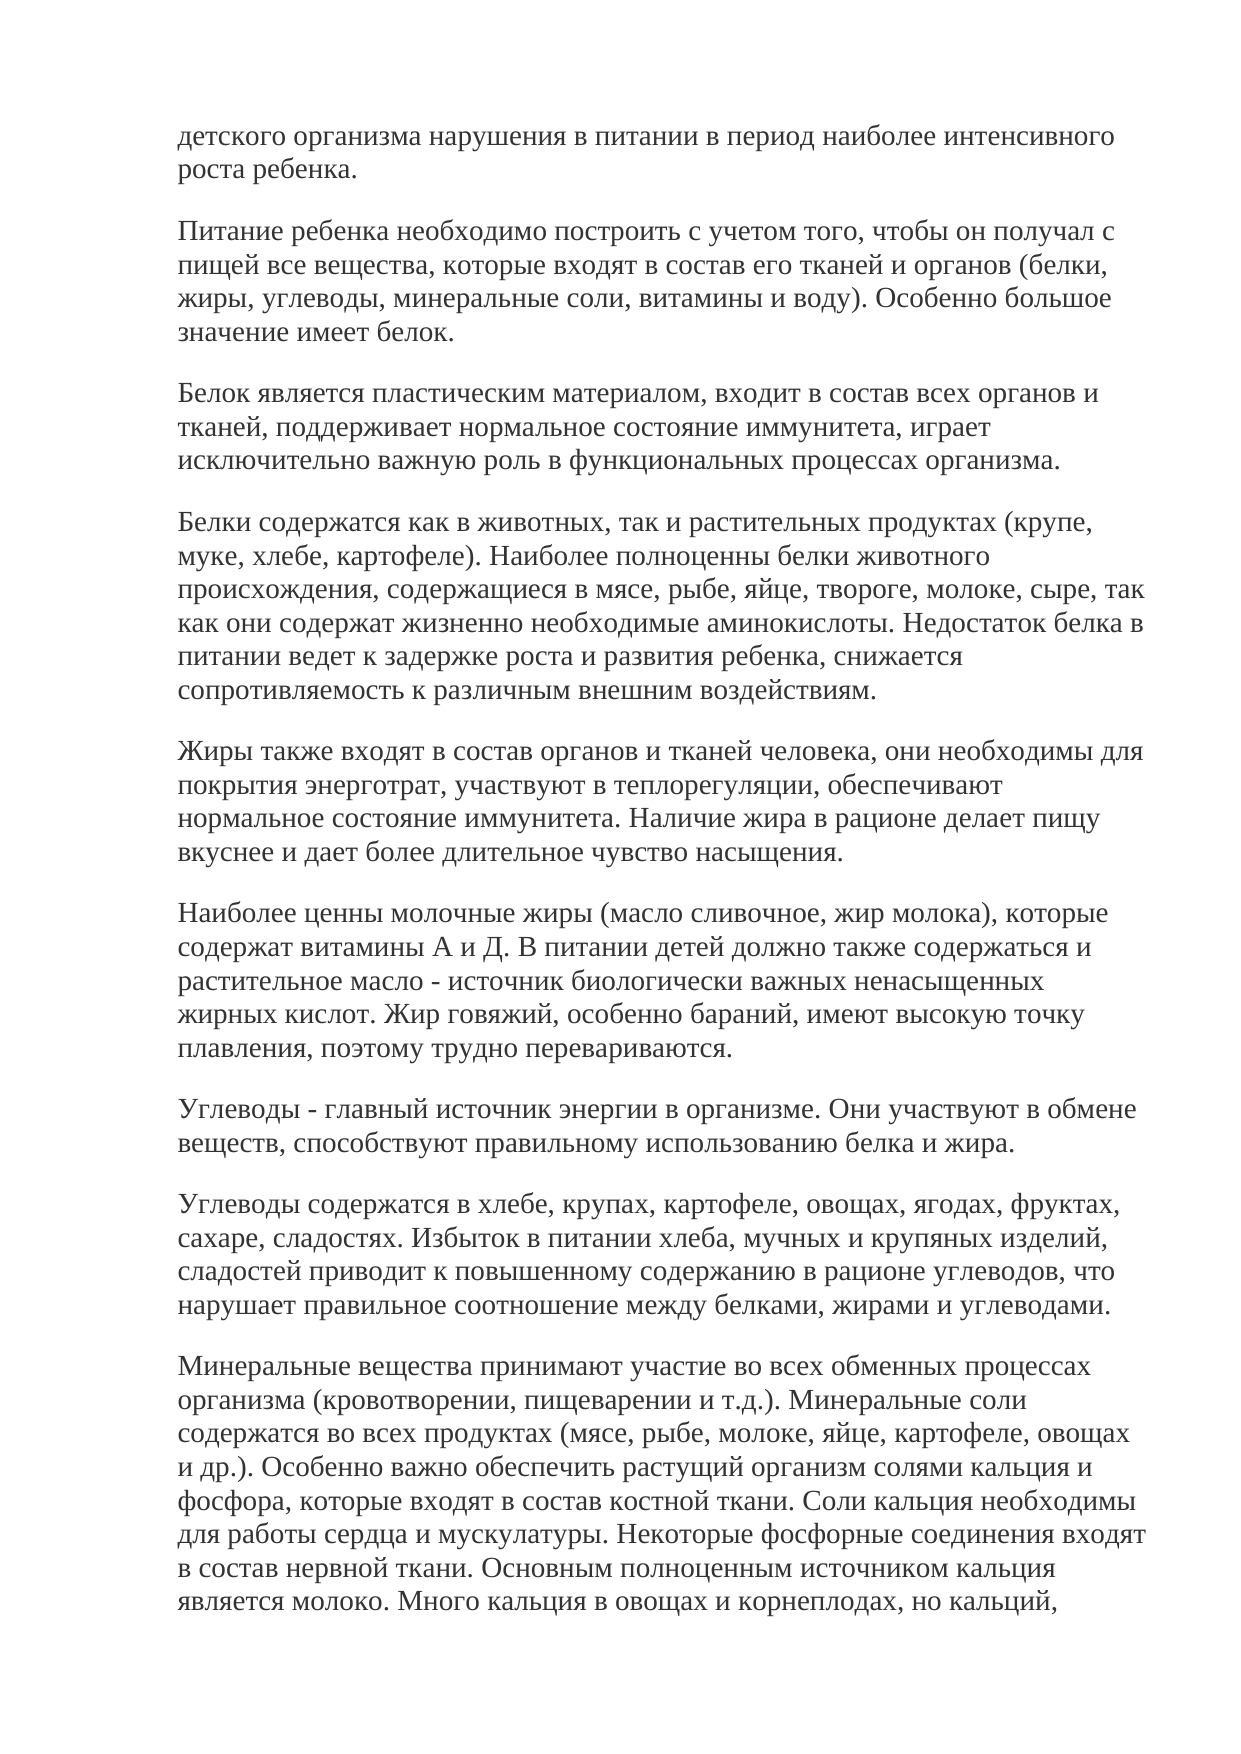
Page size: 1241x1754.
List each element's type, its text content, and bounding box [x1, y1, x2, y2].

text Жиры также входят в состав органов и тканей человека, они необходимы для покрытия энерготрат, участвуют в теплорегуляции, обеспечивают нормальное состояние иммунитета. Наличие жира в рационе делает пищу вкуснее и дает более длительное чувство насыщения. [177, 733, 1152, 867]
text Белок является пластическим материалом, входит в состав всех органов и тканей, поддерживает нормальное состояние иммунитета, играет исключительно важную роль в функциональных процессах организма. [177, 375, 1152, 476]
text Углеводы - главный источник энергии в организме. Они участвуют в обмене веществ, способствуют правильному использованию белка и жира. [177, 1091, 1152, 1158]
text Углеводы содержатся в хлебе, крупах, картофеле, овощах, ягодах, фруктах, сахаре, сладостях. Избыток в питании хлеба, мучных и крупяных изделий, сладостей приводит к повышенному содержанию в рационе углеводов, что нарушает правильное соотношение между белками, жирами и углеводами. [177, 1186, 1152, 1321]
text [177, 1348, 1152, 1617]
text Питание ребенка необходимо построить с учетом того, чтобы он получал с пищей все вещества, которые входят в состав его тканей и органов (белки, жиры, углеводы, минеральные соли, витамины и воду). Особенно большое значение имеет белок. [177, 213, 1152, 347]
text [177, 118, 1152, 185]
text Белки содержатся как в животных, так и растительных продуктах (крупе, муке, хлебе, картофеле). Наиболее полноценны белки животного происхождения, содержащиеся в мясе, рыбе, яйце, твороге, молоке, сыре, так как они содержат жизненно необходимые аминокислоты. Недостаток белка в питании ведет к задержке роста и развития ребенка, снижается сопротивляемость к различным внешним воздействиям. [177, 504, 1152, 705]
text Наиболее ценны молочные жиры (масло сливочное, жир молока), которые содержат витамины А и Д. В питании детей должно также содержаться и растительное масло - источник биологически важных ненасыщенных жирных кислот. Жир говяжий, особенно бараний, имеют высокую точку плавления, поэтому трудно перевариваются. [177, 896, 1152, 1063]
